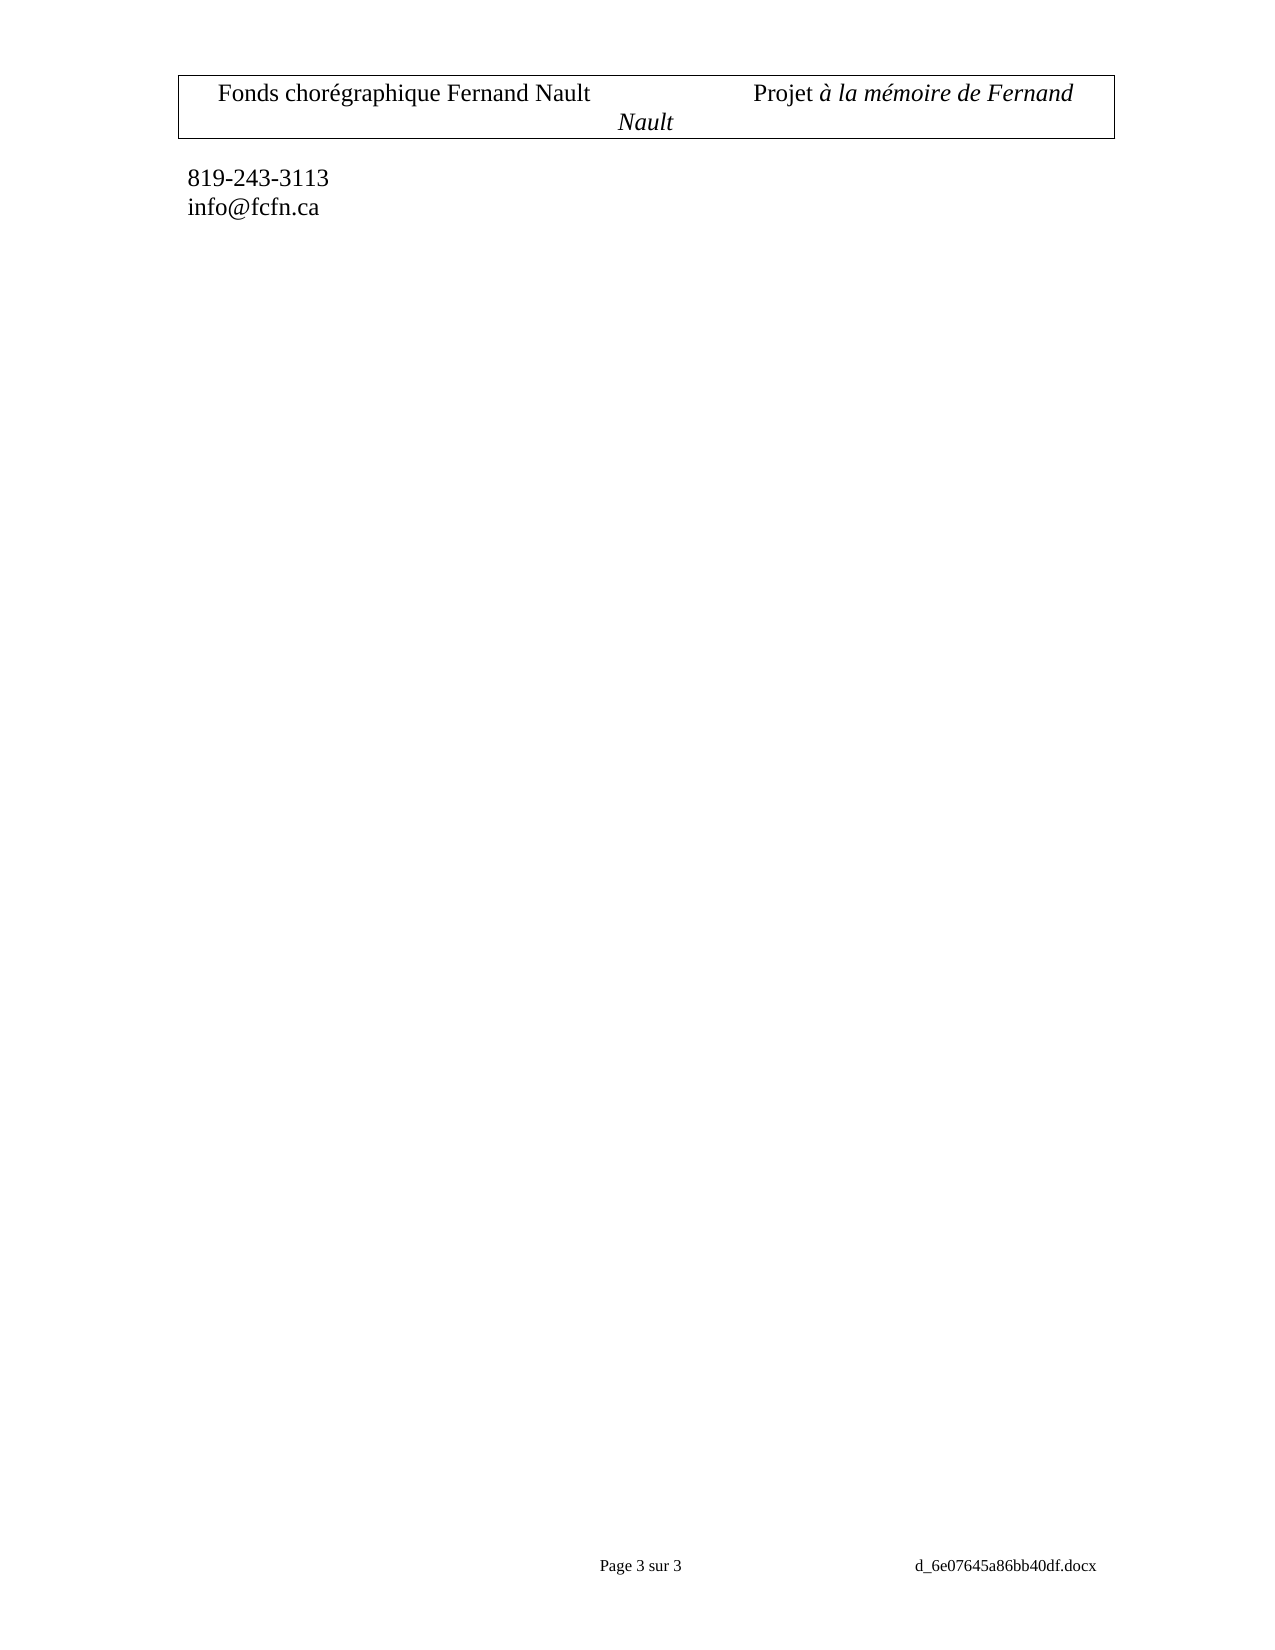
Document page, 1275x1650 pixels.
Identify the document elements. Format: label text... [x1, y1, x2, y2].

text 819-243-3113 [187, 163, 1106, 192]
text info@fcfn.ca [187, 192, 1106, 220]
